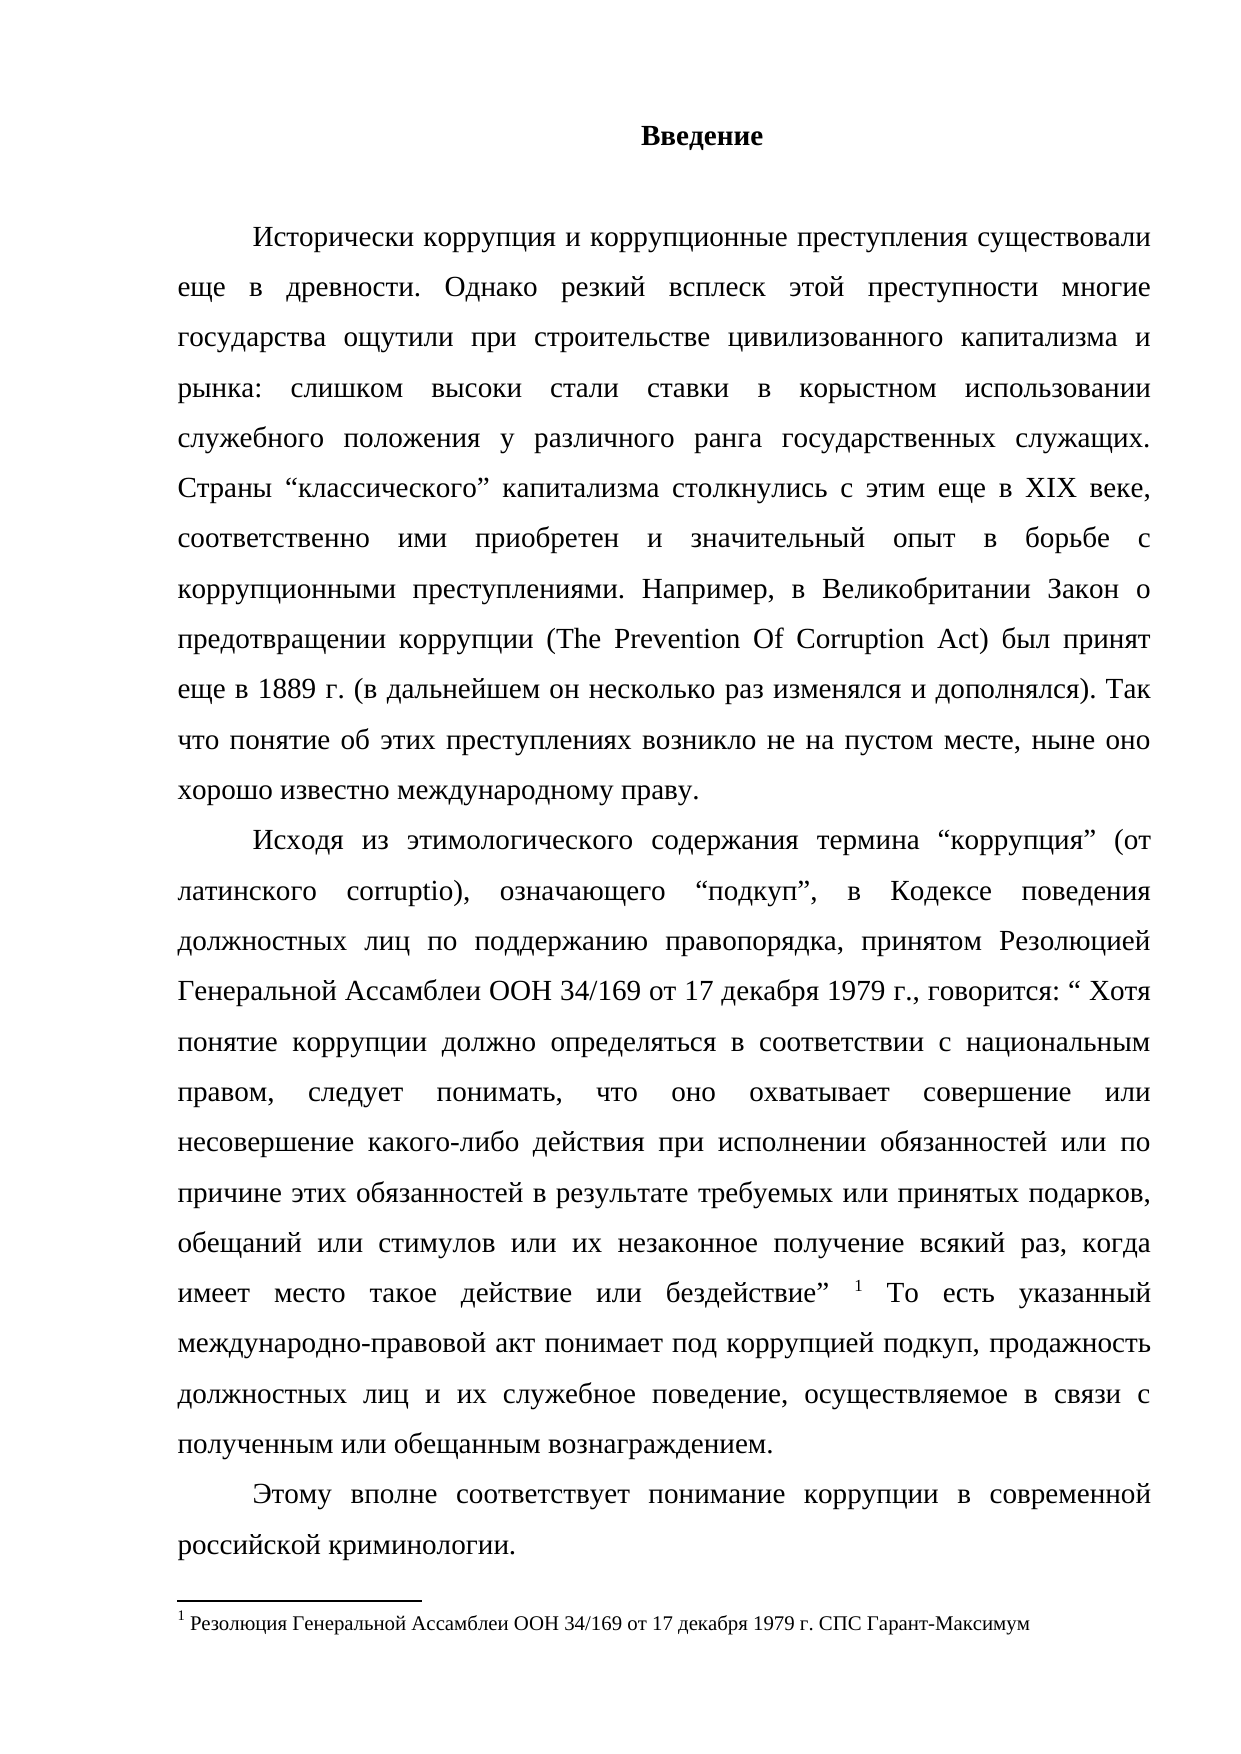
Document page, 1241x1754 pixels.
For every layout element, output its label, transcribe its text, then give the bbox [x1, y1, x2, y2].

text Введение [177, 118, 1152, 152]
text Исходя из этимологического содержания термина “коррупция” (от латинского corruptio), означающего “подкуп”, в Кодексе поведения должностных лиц по поддержанию правопорядка, принятом Резолюцией Генеральной Ассамблеи ООН 34/169 от 17 декабря ., говорится: “ Хотя понятие коррупции должно определяться в соответствии с национальным правом, следует понимать, что оно охватывает совершение или несовершение какого-либо действия при исполнении обязанностей или по причине этих обязанностей в результате требуемых или принятых подарков, обещаний или стимулов или их незаконное получение всякий раз, когда имеет место такое действие или бездействие” То есть указанный международно-правовой акт понимает под коррупцией подкуп, продажность должностных лиц и их служебное поведение, осуществляемое в связи с полученным или обещанным вознаграждением. [177, 822, 1152, 1460]
text Этому вполне соответствует понимание коррупции в современной российской криминологии. [177, 1477, 1152, 1560]
text Исторически коррупция и коррупционные преступления существовали еще в древности. Однако резкий всплеск этой преступности многие государства ощутили при строительстве цивилизованного капитализма и рынка: слишком высоки стали ставки в корыстном использовании служебного положения у различного ранга государственных служащих. Страны “классического” капитализма столкнулись с этим еще в ХIХ веке, соответственно ими приобретен и значительный опыт в борьбе с коррупционными преступлениями. Например, в Великобритании Закон о предотвращении коррупции (Тhe Рrеvention Of Corruption Act) был принят еще в . (в дальнейшем он несколько раз изменялся и дополнялся). Так что понятие об этих преступлениях возникло не на пустом месте, ныне оно хорошо известно международному праву. [177, 219, 1152, 806]
